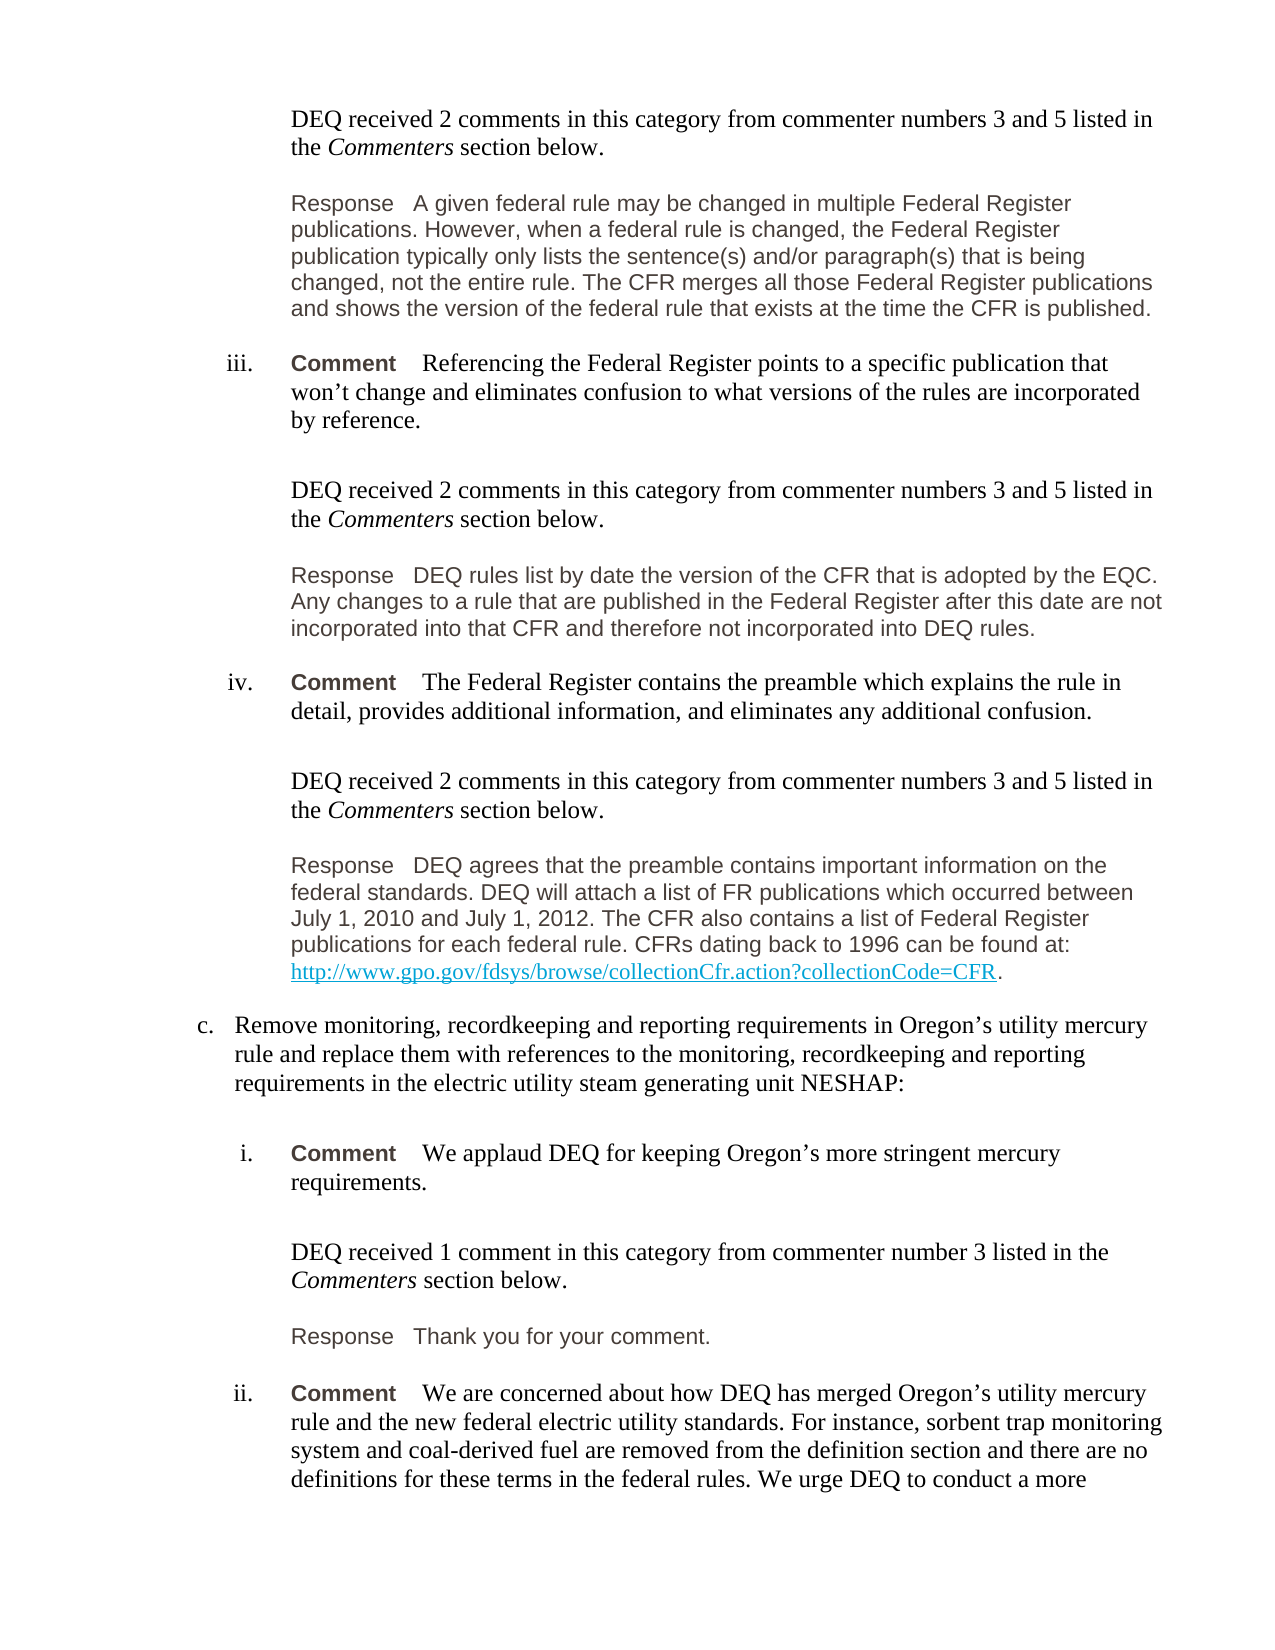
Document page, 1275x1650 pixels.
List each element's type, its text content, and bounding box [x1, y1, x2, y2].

list DEQ received 1 comment in this category from commenter number 3 listed in the Commenters section below. [291, 1237, 1171, 1294]
list DEQ received 2 comments in this category from commenter numbers 3 and 5 listed in the Commenters section below. [291, 476, 1171, 533]
list Response DEQ rules list by date the version of the CFR that is adopted by the EQC. Any changes to a rule that are published in the Federal Register after this date are not incorporated into that CFR and therefore not incorporated into DEQ rules. [291, 562, 1172, 641]
list Response DEQ agrees that the preamble contains important information on the federal standards. DEQ will attach a list of FR publications which occurred between July 1, 2010 and July 1, 2012. The CFR also contains a list of Federal Register publications for each federal rule. CFRs dating back to 1996 can be found at: http://www.gpo.gov/fdsys/browse/collectionCfr.action?collectionCode=CFR. [291, 852, 1172, 984]
list Response Thank you for your comment. [291, 1323, 1172, 1349]
picture [334, 964, 338, 974]
list DEQ received 2 comments in this category from commenter numbers 3 and 5 listed in the Commenters section below. [291, 104, 1171, 161]
list Comment The Federal Register contains the preamble which explains the rule in detail, provides additional information, and eliminates any additional confusion. [253, 667, 1171, 725]
list Comment Referencing the Federal Register points to a specific publication that won’t change and eliminates confusion to what versions of the rules are incorporated by reference. [253, 348, 1171, 434]
list DEQ received 2 comments in this category from commenter numbers 3 and 5 listed in the Commenters section below. [291, 766, 1171, 823]
list Response A given federal rule may be changed in multiple Federal Register publications. However, when a federal rule is changed, the Federal Register publication typically only lists the sentence(s) and/or paragraph(s) that is being changed, not the entire rule. The CFR merges all those Federal Register publications and shows the version of the federal rule that exists at the time the CFR is published. [291, 190, 1172, 322]
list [253, 1378, 1171, 1493]
list Remove monitoring, recordkeeping and reporting requirements in Oregon’s utility mercury rule and replace them with references to the monitoring, recordkeeping and reporting requirements in the electric utility steam generating unit NESHAP: [197, 1011, 1171, 1097]
list Comment We applaud DEQ for keeping Oregon’s more stringent mercury requirements. [253, 1138, 1171, 1196]
